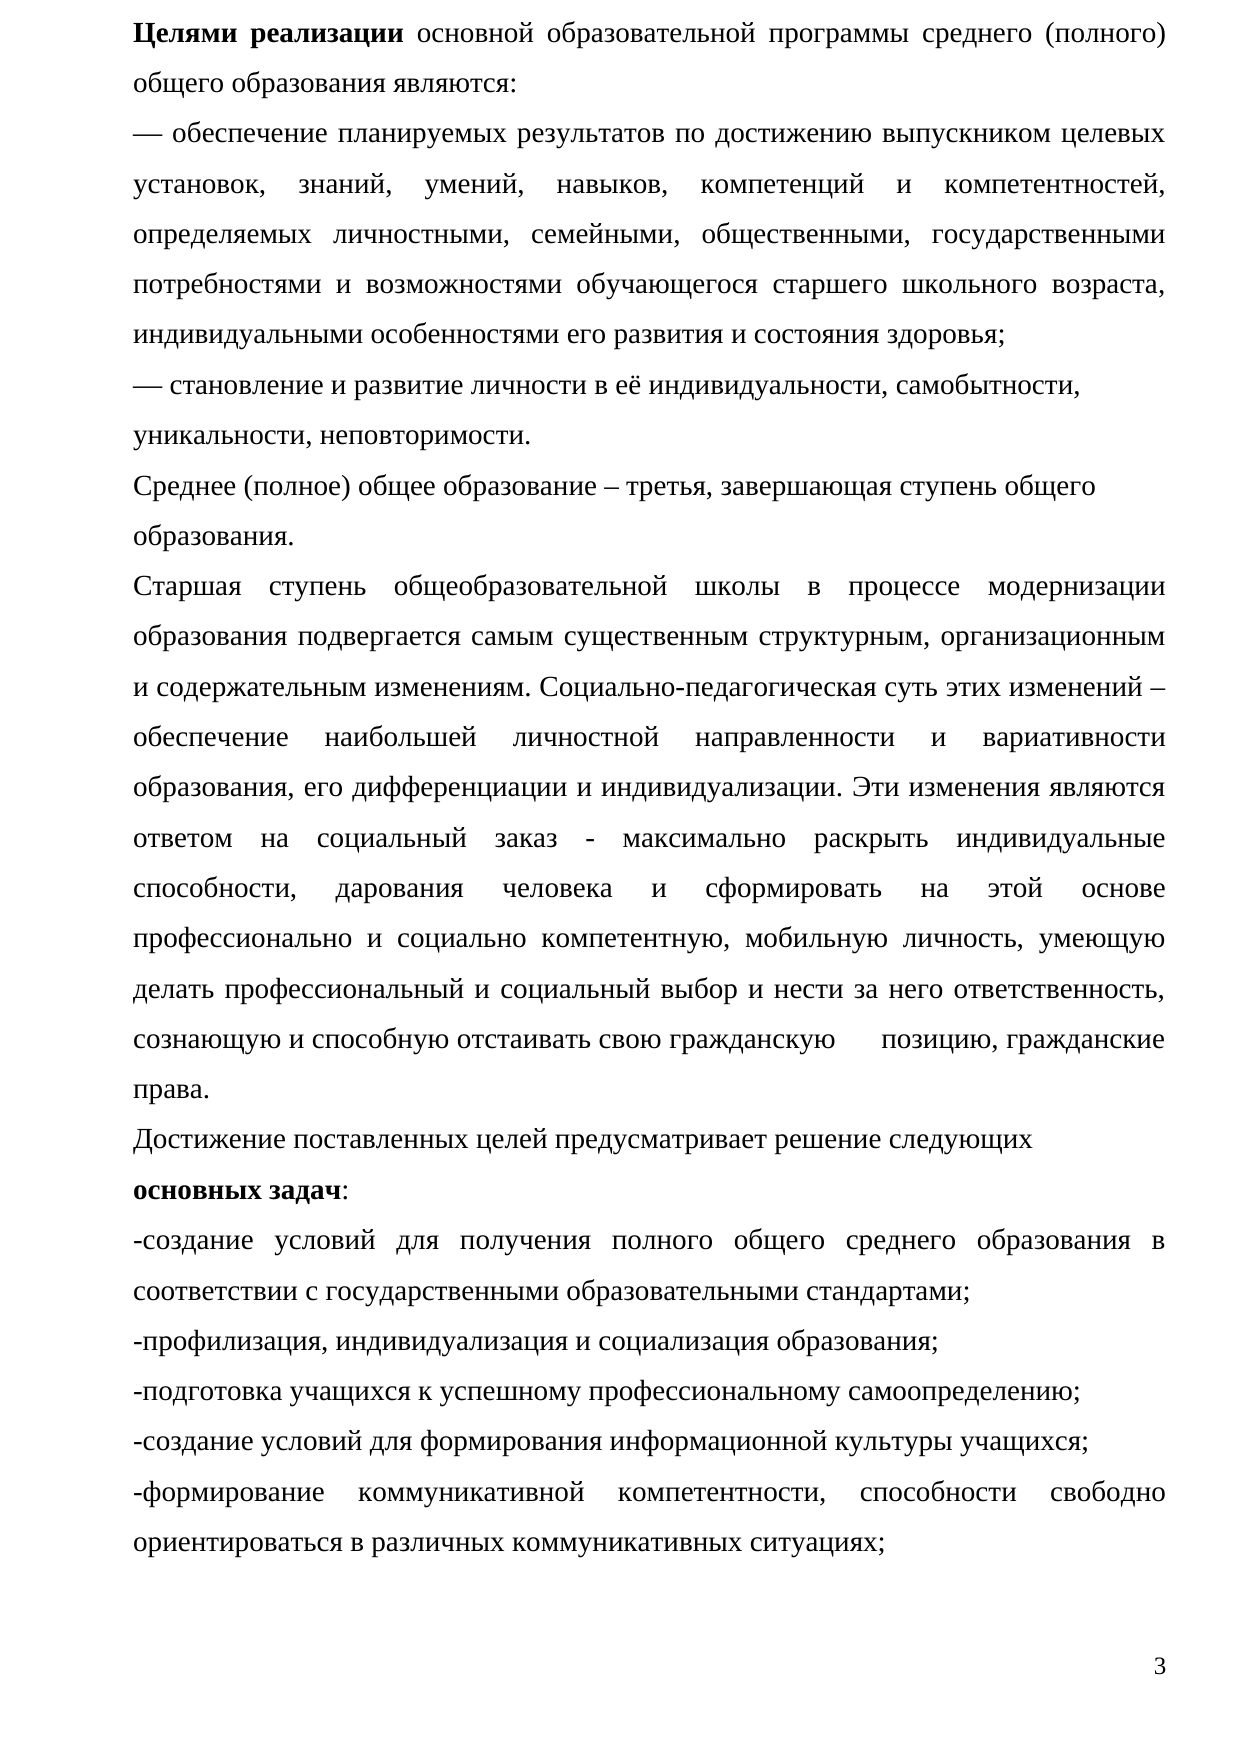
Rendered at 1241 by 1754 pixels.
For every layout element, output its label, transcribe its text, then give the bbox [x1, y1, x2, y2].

text — становление и развитие личности в её индивидуальности, самобытности, уникальности, неповторимости. [133, 367, 1166, 451]
text Старшая ступень общеобразовательной школы в процессе модернизации образования подвергается самым существенным структурным, организационным и содержательным изменениям. Социально-педагогическая суть этих изменений – обеспечение наибольшей личностной направленности и вариативности образования, его дифференциации и индивидуализации. Эти изменения являются ответом на социальный заказ - максимально раскрыть индивидуальные способности, дарования человека и сформировать на этой основе профессионально и социально компетентную, мобильную личность, умеющую делать профессиональный и социальный выбор и нести за него ответственность, сознающую и способную отстаивать свою гражданскую позицию, гражданские права. [133, 568, 1166, 1105]
text Достижение поставленных целей предусматривает решение следующих основных задач: [133, 1122, 1166, 1206]
text -создание условий для формирования информационной культуры учащихся; [133, 1423, 1166, 1457]
text -формирование коммуникативной компетентности, способности свободно ориентироваться в различных коммуникативных ситуациях; [133, 1474, 1166, 1558]
text -создание условий для получения полного общего среднего образования в соответствии с государственными образовательными стандартами; [133, 1222, 1166, 1306]
text Среднее (полное) общее образование – третья, завершающая ступень общего образования. [133, 468, 1166, 551]
text Целями реализации основной образовательной программы среднего (полного) общего образования являются: [133, 15, 1166, 99]
text -подготовка учащихся к успешному профессиональному самоопределению; [133, 1373, 1166, 1407]
text — обеспечение планируемых результатов по достижению выпускником целевых установок, знаний, умений, навыков, компетенций и компетентностей, определяемых личностными, семейными, общественными, государственными потребностями и возможностями обучающегося старшего школьного возраста, индивидуальными особенностями его развития и состояния здоровья; [133, 115, 1166, 350]
text -профилизация, индивидуализация и социализация образования; [133, 1323, 1166, 1356]
